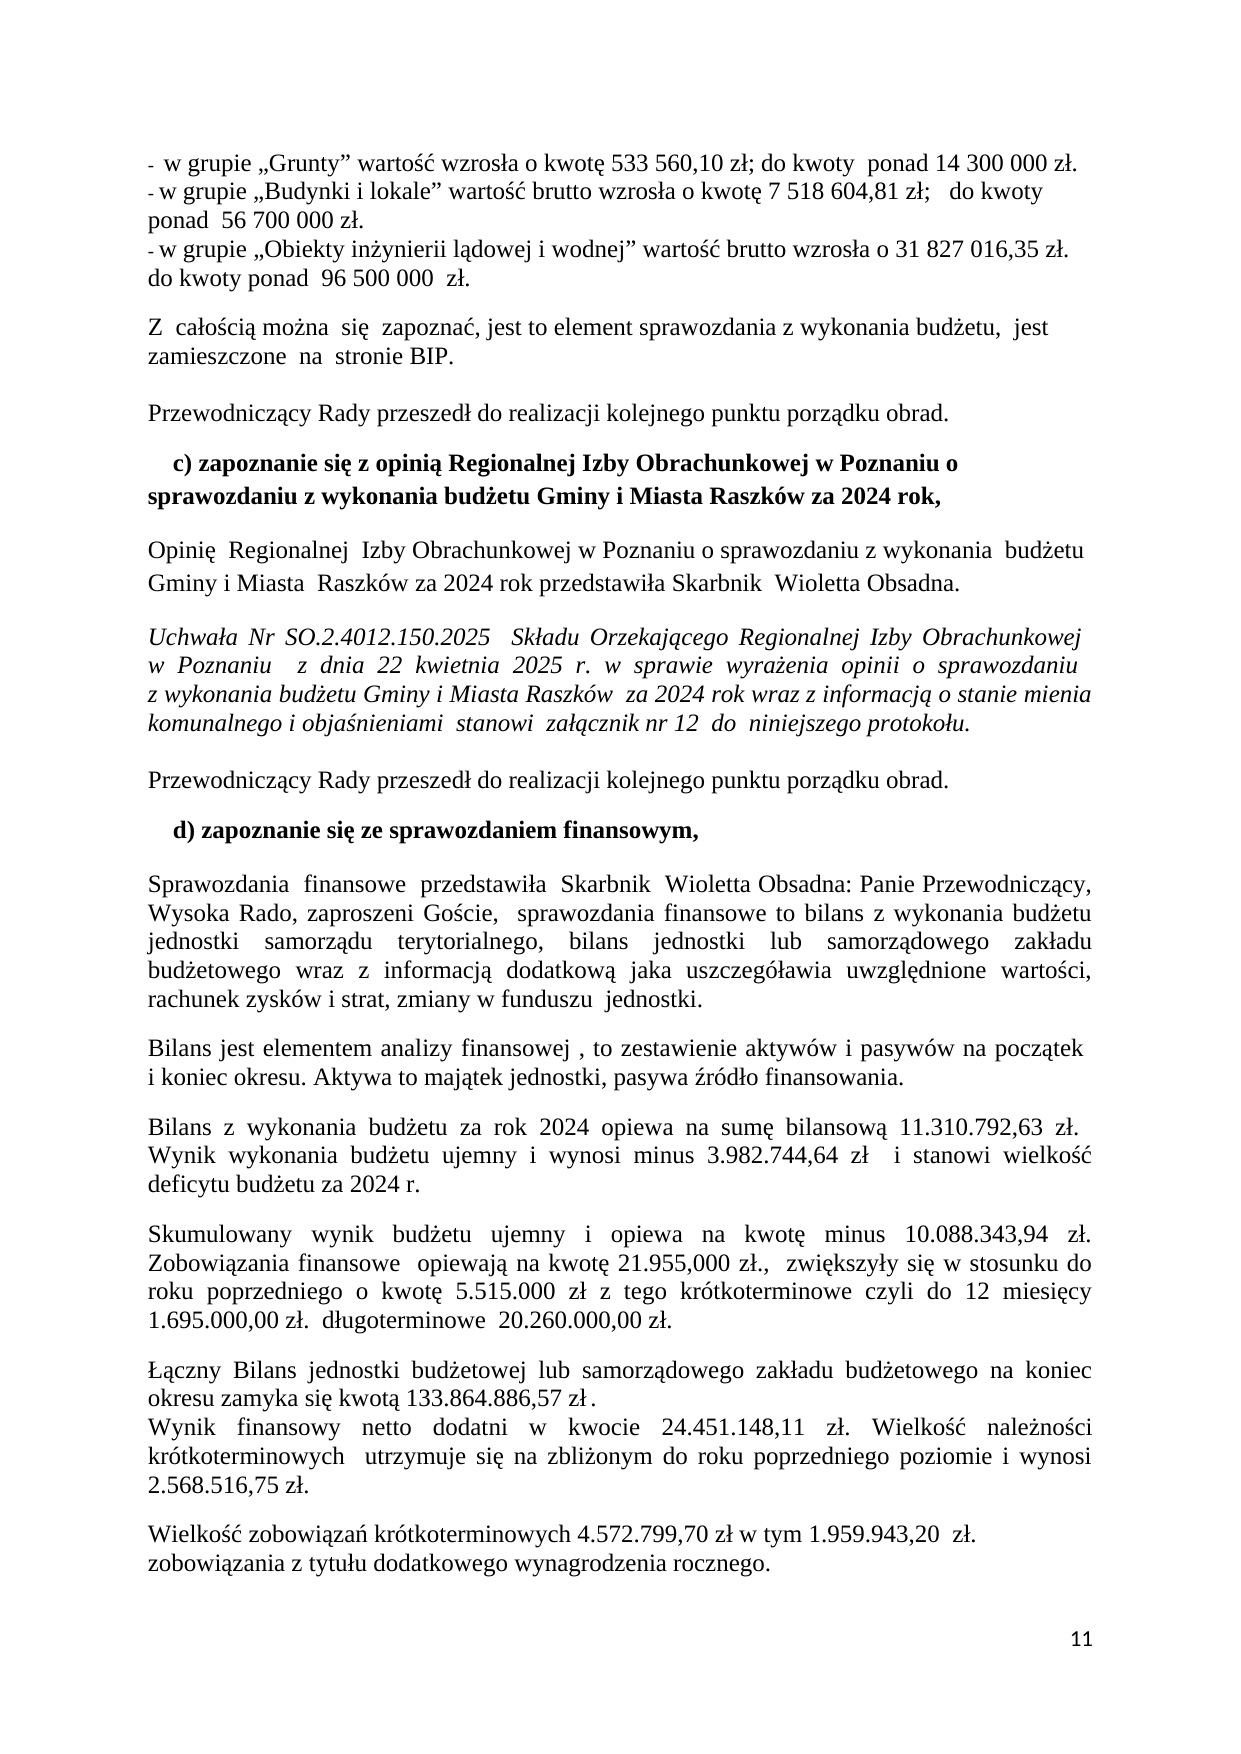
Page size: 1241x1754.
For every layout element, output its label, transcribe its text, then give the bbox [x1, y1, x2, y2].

text Bilans z wykonania budżetu za rok 2024 opiewa na sumę bilansową 11.310.792,63 zł. Wynik wykonania budżetu ujemny i wynosi minus 3.982.744,64 zł i stanowi wielkość deficytu budżetu za 2024 r. [148, 1112, 1093, 1198]
text Z całością można się zapoznać, jest to element sprawozdania z wykonania budżetu, jest zamieszczone na stronie BIP. [148, 312, 1093, 370]
text d) zapoznanie się ze sprawozdaniem finansowym, [148, 815, 1093, 844]
text - w grupie „Grunty” wartość wzrosła o kwotę 533 560,10 zł; do kwoty ponad 14 300 000 zł. - w grupie „Budynki i lokale” wartość brutto wzrosła o kwotę 7 518 604,81 zł; do kwoty ponad 56 700 000 zł. - w grupie „Obiekty inżynierii lądowej i wodnej” wartość brutto wzrosła o 31 827 016,35 zł. do kwoty ponad 96 500 000 zł. [148, 148, 1093, 291]
text c) zapoznanie się z opinią Regionalnej Izby Obrachunkowej w Poznaniu o sprawozdaniu z wykonania budżetu Gminy i Miasta Raszków za 2024 rok, [148, 448, 1093, 510]
text Uchwała Nr SO.2.4012.150.2025 Składu Orzekającego Regionalnej Izby Obrachunkowej w Poznaniu z dnia 22 kwietnia 2025 r. w sprawie wyrażenia opinii o sprawozdaniu z wykonania budżetu Gminy i Miasta Raszków za 2024 rok wraz z informacją o stanie mienia komunalnego i objaśnieniami stanowi załącznik nr 12 do niniejszego protokołu. [148, 622, 1093, 737]
text Łączny Bilans jednostki budżetowej lub samorządowego zakładu budżetowego na koniec okresu zamyka się kwotą 133.864.886,57 zł . Wynik finansowy netto dodatni w kwocie 24.451.148,11 zł. Wielkość należności krótkoterminowych utrzymuje się na zbliżonym do roku poprzedniego poziomie i wynosi 2.568.516,75 zł. [148, 1355, 1093, 1498]
text Opinię Regionalnej Izby Obrachunkowej w Poznaniu o sprawozdaniu z wykonania budżetu Gminy i Miasta Raszków za 2024 rok przedstawiła Skarbnik Wioletta Obsadna. [148, 535, 1093, 597]
text Bilans jest elementem analizy finansowej , to zestawienie aktywów i pasywów na początek i koniec okresu. Aktywa to majątek jednostki, pasywa źródło finansowania. [148, 1033, 1093, 1091]
text Sprawozdania finansowe przedstawiła Skarbnik Wioletta Obsadna: Panie Przewodniczący, Wysoka Rado, zaproszeni Goście, sprawozdania finansowe to bilans z wykonania budżetu jednostki samorządu terytorialnego, bilans jednostki lub samorządowego zakładu budżetowego wraz z informacją dodatkową jaka uszczegóławia uwzględnione wartości, rachunek zysków i strat, zmiany w funduszu jednostki. [148, 869, 1093, 1013]
text Skumulowany wynik budżetu ujemny i opiewa na kwotę minus 10.088.343,94 zł. Zobowiązania finansowe opiewają na kwotę 21.955,000 zł., zwiększyły się w stosunku do roku poprzedniego o kwotę 5.515.000 zł z tego krótkoterminowe czyli do 12 miesięcy 1.695.000,00 zł. długoterminowe 20.260.000,00 zł. [148, 1219, 1093, 1334]
text Wielkość zobowiązań krótkoterminowych 4.572.799,70 zł w tym 1.959.943,20 zł. zobowiązania z tytułu dodatkowego wynagrodzenia rocznego. [148, 1519, 1093, 1577]
text Przewodniczący Rady przeszedł do realizacji kolejnego punktu porządku obrad. [148, 766, 1093, 794]
text Przewodniczący Rady przeszedł do realizacji kolejnego punktu porządku obrad. [148, 398, 1093, 427]
